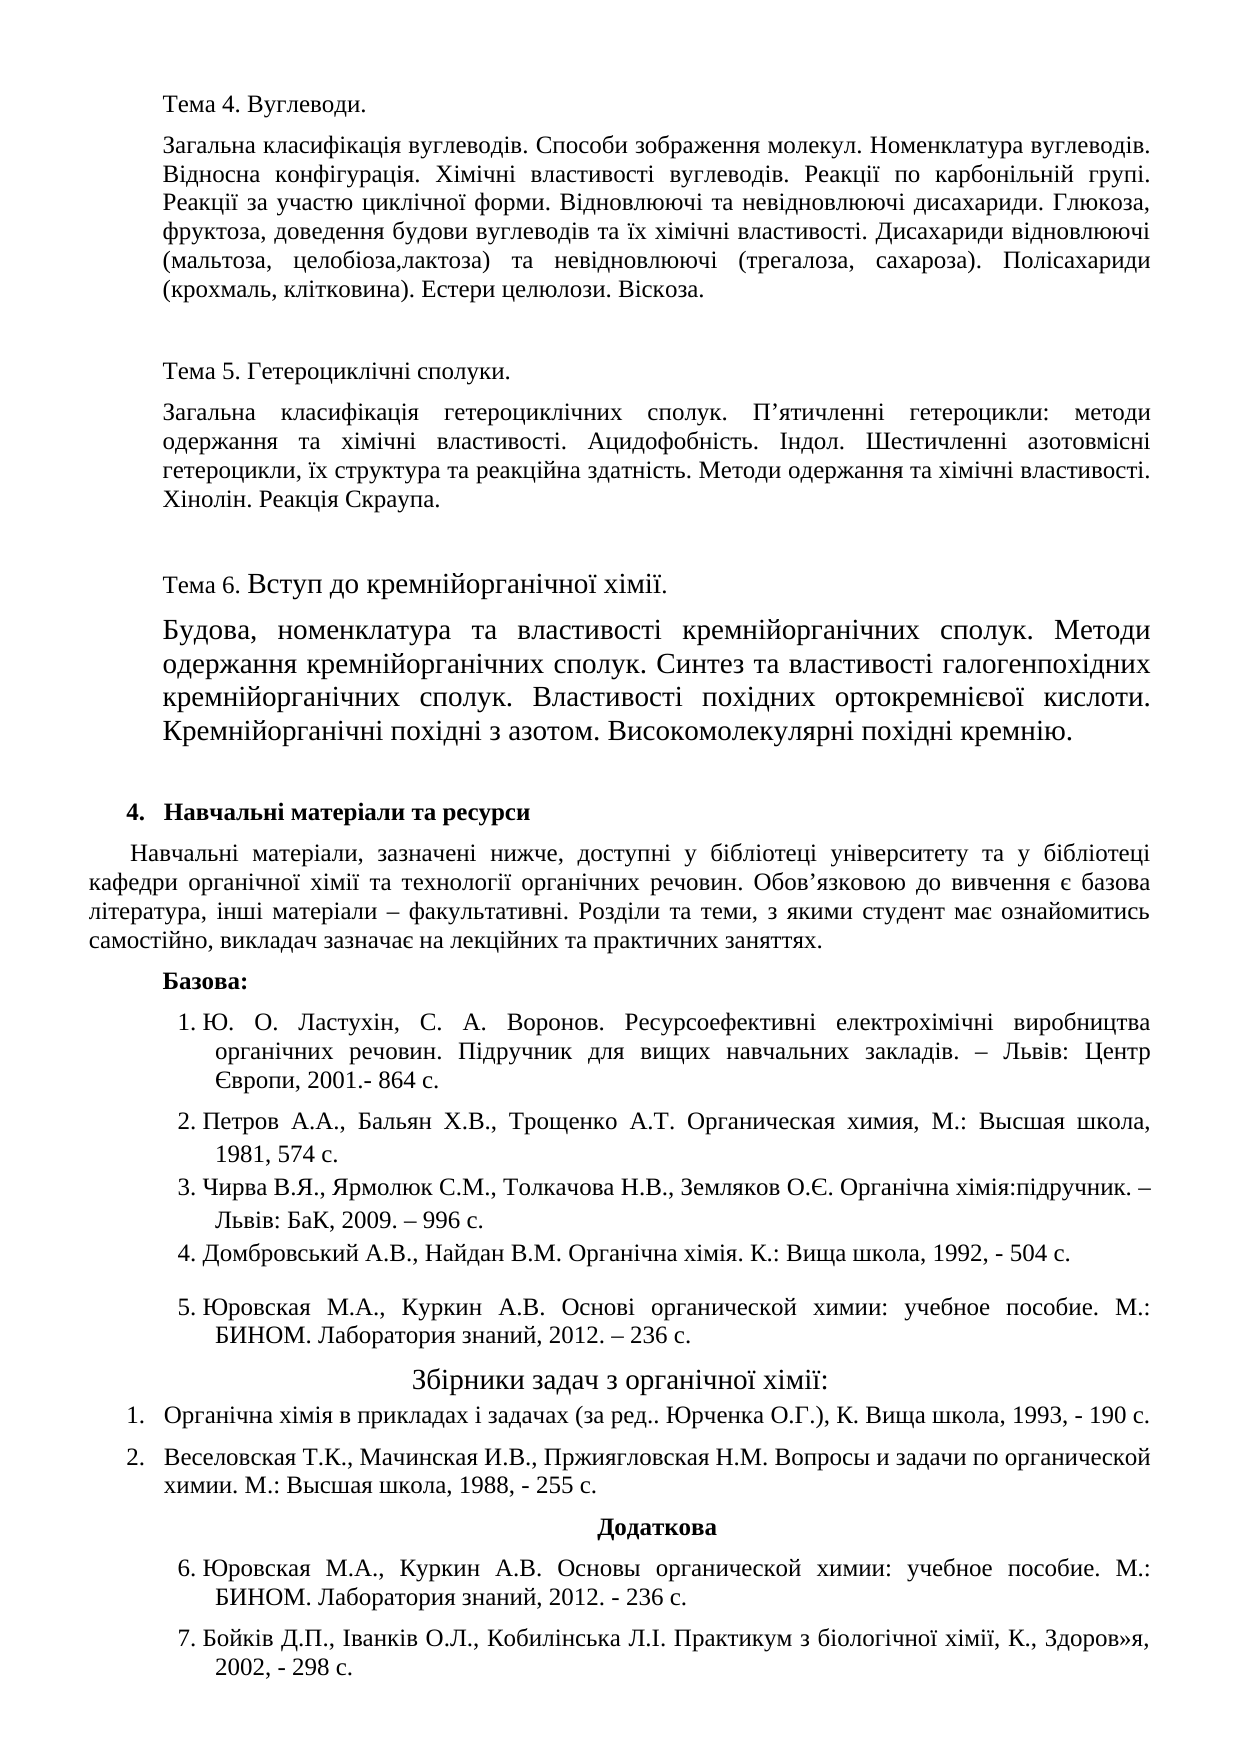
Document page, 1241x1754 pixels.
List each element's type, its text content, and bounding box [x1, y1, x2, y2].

list Петров А.А., Бальян Х.В., Трощенко А.Т. Органическая химия, М.: Высшая школа, 1981, 574 с. [177, 1106, 1152, 1168]
text Тема 4. Вуглеводи. [162, 89, 1152, 117]
text Збірники задач з органічної хімії: [89, 1362, 1152, 1395]
list Органічна хімія в прикладах і задачах (за ред.. Юрченка О.Г.), К. Вища школа, 1993, - 190 с. [126, 1400, 1152, 1429]
text Загальна класифікація вуглеводів. Способи зображення молекул. Номенклатура вуглеводів. Відносна конфігурація. Хімічні властивості вуглеводів. Реакції по карбонільній групі. Реакції за участю циклічної форми. Відновлюючі та невідновлюючі дисахариди. Глюкоза, фруктоза, доведення будови вуглеводів та їх хімічні властивості. Дисахариди відновлюючі (мальтоза, целобіоза,лактоза) та невідновлюючі (трегалоза, сахароза). Полісахариди (крохмаль, клітковина). Естери целюлози. Віскоза. [162, 130, 1152, 302]
list Веселовская Т.К., Мачинская И.В., Пржиягловская Н.М. Вопросы и задачи по органической химии. М.: Высшая школа, 1988, - 255 с. [126, 1442, 1152, 1499]
text Тема 5. Гетероциклічні сполуки. [162, 356, 1152, 385]
text Додаткова [162, 1512, 1152, 1540]
text Загальна класифікація гетероциклічних сполук. П’ятичленні гетероцикли: методи одержання та хімічні властивості. Ацидофобність. Індол. Шестичленні азотовмісні гетероцикли, їх структура та реакційна здатність. Методи одержання та хімічні властивості. Хінолін. Реакція Скраупа. [162, 397, 1152, 512]
list Домбровський А.В., Найдан В.М. Органічна хімія. К.: Вища школа, 1992, - 504 с. [177, 1238, 1152, 1267]
text Базова: [162, 966, 1152, 995]
list Бойків Д.П., Іванків О.Л., Кобилінська Л.І. Практикум з біологічної хімії, К., Здоров»я, 2002, - 298 с. [177, 1623, 1152, 1680]
list Юровская М.А., Куркин А.В. Основі органической химии: учебное пособие. М.: БИНОМ. Лаборатория знаний, 2012. – 236 с. [177, 1292, 1152, 1349]
text Тема 6. Вступ до кремнійорганічної хімії. [162, 566, 1152, 600]
list Ю. О. Ластухін, С. А. Воронов. Ресурсоефективні електрохімічні виробництва органічних речовин. Підручник для вищих навчальних закладів. – Львів: Центр Європи, 2001.- 864 с. [177, 1007, 1152, 1093]
list Чирва В.Я., Ярмолюк С.М., Толкачова Н.В., Земляков О.Є. Органічна хімія:підручник. – Львів: БаК, 2009. – 996 с. [177, 1172, 1152, 1234]
list Юровская М.А., Куркин А.В. Основы органической химии: учебное пособие. М.: БИНОМ. Лаборатория знаний, 2012. - 236 с. [177, 1553, 1152, 1610]
text Будова, номенклатура та властивості кремнійорганічних сполук. Методи одержання кремнійорганічних сполук. Синтез та властивості галогенпохідних кремнійорганічних сполук. Властивості похідних ортокремнієвої кислоти. Кремнійорганічні похідні з азотом. Високомолекулярні похідні кремнію. [162, 612, 1152, 746]
text Навчальні матеріали, зазначені нижче, доступні у бібліотеці університету та у бібліотеці кафедри органічної хімії та технології органічних речовин. Обов’язковою до вивчення є базова література, інші матеріали – факультативні. Розділи та теми, з якими студент має ознайомитись самостійно, викладач зазначає на лекційних та практичних заняттях. [89, 838, 1152, 953]
subtitle Навчальні матеріали та ресурси [126, 800, 1152, 826]
